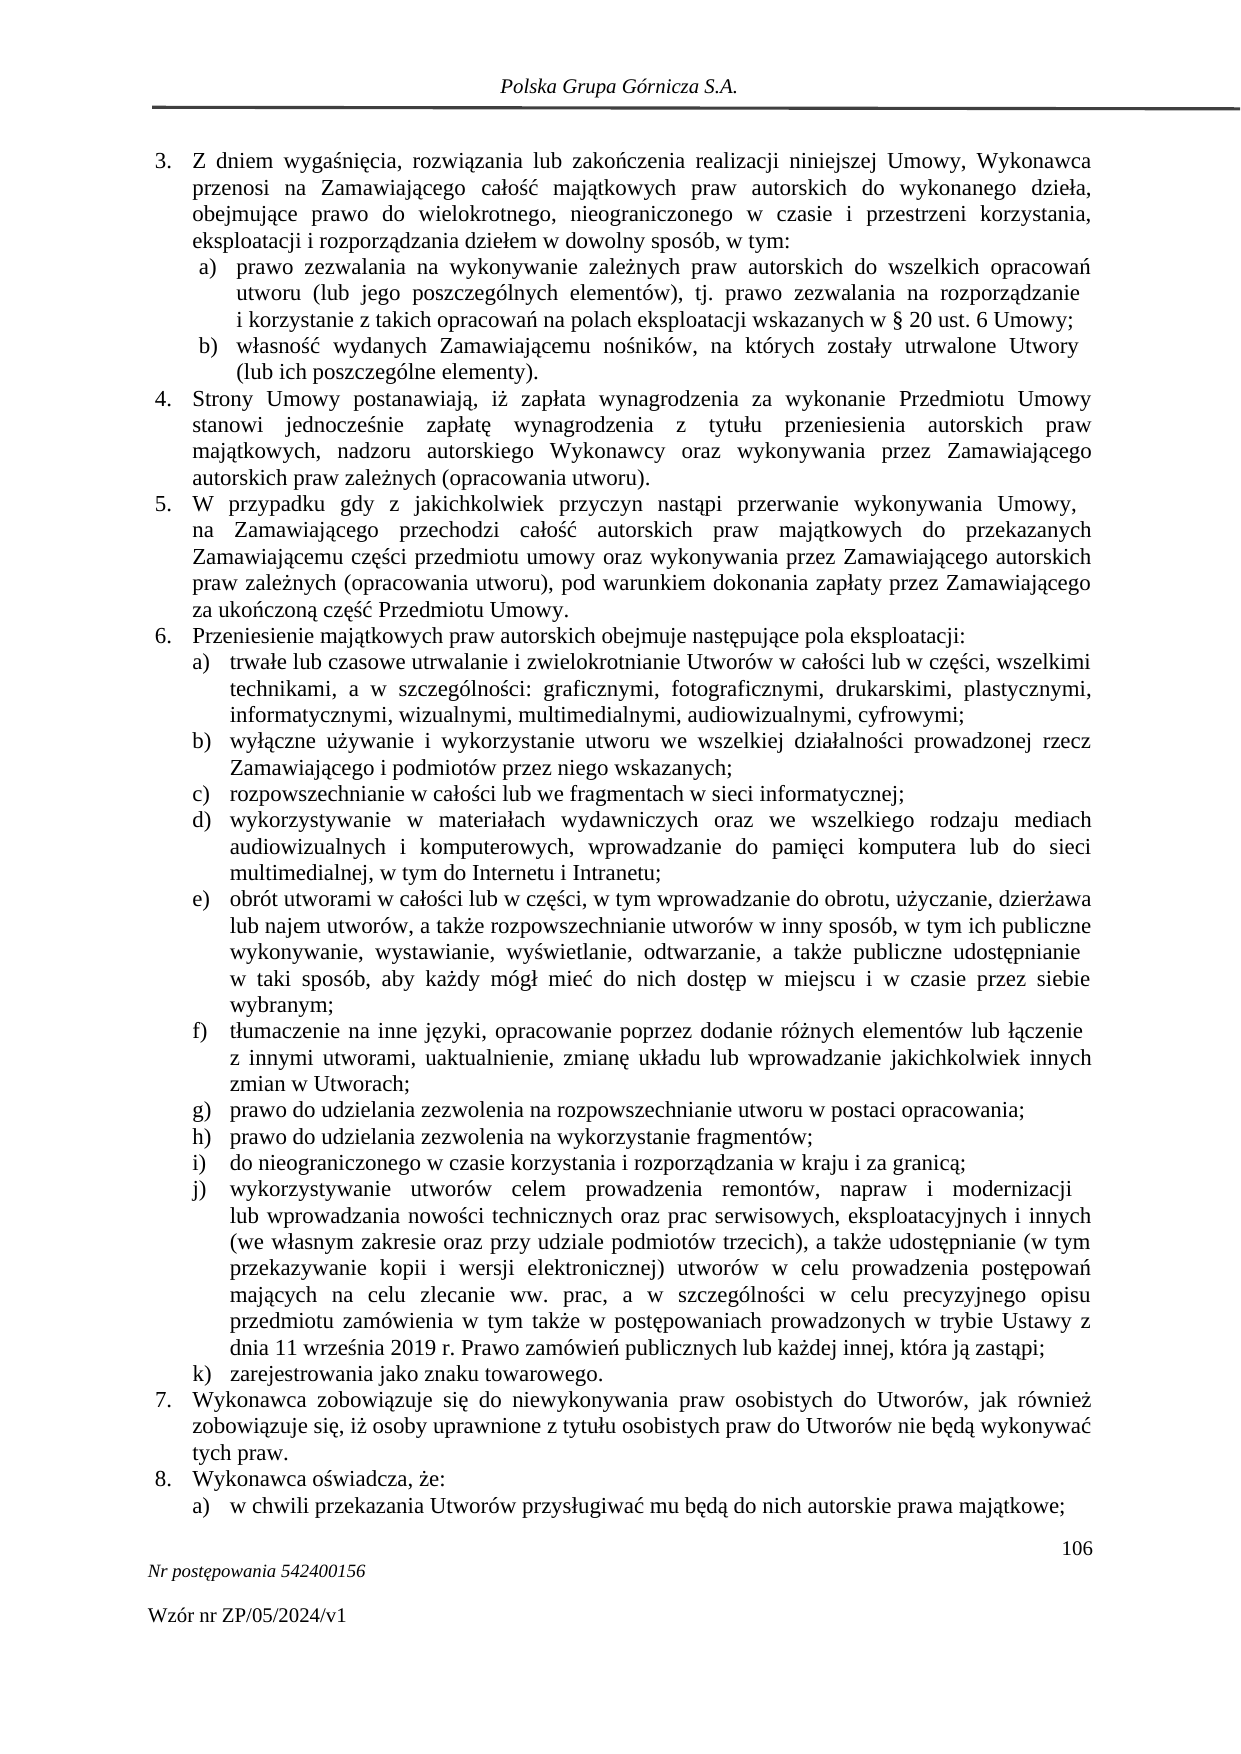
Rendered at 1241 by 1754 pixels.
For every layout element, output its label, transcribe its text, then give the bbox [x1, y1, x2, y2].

list własność wydanych Zamawiającemu nośników, na których zostały utrwalone Utwory (lub ich poszczególne elementy). [199, 332, 1093, 385]
list Wykonawca zobowiązuje się do niewykonywania praw osobistych do Utworów, jak również zobowiązuje się, iż osoby uprawnione z tytułu osobistych praw do Utworów nie będą wykonywać tych praw. [155, 1386, 1093, 1465]
list rozpowszechnianie w całości lub we fragmentach w sieci informatycznej; [192, 780, 1093, 806]
list Strony Umowy postanawiają, iż zapłata wynagrodzenia za wykonanie Przedmiotu Umowy stanowi jednocześnie zapłatę wynagrodzenia z tytułu przeniesienia autorskich praw majątkowych, nadzoru autorskiego Wykonawcy oraz wykonywania przez Zamawiającego autorskich praw zależnych (opracowania utworu). [154, 385, 1093, 490]
list prawo do udzielania zezwolenia na rozpowszechnianie utworu w postaci opracowania; [192, 1096, 1093, 1123]
list wykorzystywanie utworów celem prowadzenia remontów, napraw i modernizacji lub wprowadzania nowości technicznych oraz prac serwisowych, eksploatacyjnych i innych (we własnym zakresie oraz przy udziale podmiotów trzecich), a także udostępnianie (w tym przekazywanie kopii i wersji elektronicznej) utworów w celu prowadzenia postępowań mających na celu zlecanie ww. prac, a w szczególności w celu precyzyjnego opisu przedmiotu zamówienia w tym także w postępowaniach prowadzonych w trybie Ustawy z dnia 11 września 2019 r. Prawo zamówień publicznych lub każdej innej, która ją zastąpi; [192, 1175, 1093, 1360]
list prawo zezwalania na wykonywanie zależnych praw autorskich do wszelkich opracowań utworu (lub jego poszczególnych elementów), tj. prawo zezwalania na rozporządzanie i korzystanie z takich opracowań na polach eksploatacji wskazanych w § 20 ust. 6 Umowy; [199, 253, 1093, 332]
list do nieograniczonego w czasie korzystania i rozporządzania w kraju i za granicą; [192, 1149, 1093, 1175]
list Przeniesienie majątkowych praw autorskich obejmuje następujące pola eksploatacji: [154, 622, 1093, 648]
list tłumaczenie na inne języki, opracowanie poprzez dodanie różnych elementów lub łączenie z innymi utworami, uaktualnienie, zmianę układu lub wprowadzanie jakichkolwiek innych zmian w Utworach; [192, 1017, 1093, 1096]
list trwałe lub czasowe utrwalanie i zwielokrotnianie Utworów w całości lub w części, wszelkimi technikami, a w szczególności: graficznymi, fotograficznymi, drukarskimi, plastycznymi, informatycznymi, wizualnymi, multimedialnymi, audiowizualnymi, cyfrowymi; [192, 648, 1093, 727]
list w chwili przekazania Utworów przysługiwać mu będą do nich autorskie prawa majątkowe; [192, 1492, 1093, 1518]
list wykorzystywanie w materiałach wydawniczych oraz we wszelkiego rodzaju mediach audiowizualnych i komputerowych, wprowadzanie do pamięci komputera lub do sieci multimedialnej, w tym do Internetu i Intranetu; [192, 806, 1093, 886]
list obrót utworami w całości lub w części, w tym wprowadzanie do obrotu, użyczanie, dzierżawa lub najem utworów, a także rozpowszechnianie utworów w inny sposób, w tym ich publiczne wykonywanie, wystawianie, wyświetlanie, odtwarzanie, a także publiczne udostępnianie w taki sposób, aby każdy mógł mieć do nich dostęp w miejscu i w czasie przez siebie wybranym; [192, 886, 1093, 1017]
list wyłączne używanie i wykorzystanie utworu we wszelkiej działalności prowadzonej rzecz Zamawiającego i podmiotów przez niego wskazanych; [192, 727, 1093, 780]
list zarejestrowania jako znaku towarowego. [192, 1360, 1093, 1386]
list prawo do udzielania zezwolenia na wykorzystanie fragmentów; [192, 1123, 1093, 1149]
list Wykonawca oświadcza, że: [154, 1465, 1093, 1492]
list W przypadku gdy z jakichkolwiek przyczyn nastąpi przerwanie wykonywania Umowy, na Zamawiającego przechodzi całość autorskich praw majątkowych do przekazanych Zamawiającemu części przedmiotu umowy oraz wykonywania przez Zamawiającego autorskich praw zależnych (opracowania utworu), pod warunkiem dokonania zapłaty przez Zamawiającego za ukończoną część Przedmiotu Umowy. [154, 490, 1093, 622]
list Z dniem wygaśnięcia, rozwiązania lub zakończenia realizacji niniejszej Umowy, Wykonawca przenosi na Zamawiającego całość majątkowych praw autorskich do wykonanego dzieła, obejmujące prawo do wielokrotnego, nieograniczonego w czasie i przestrzeni korzystania, eksploatacji i rozporządzania dziełem w dowolny sposób, w tym: [154, 148, 1093, 253]
